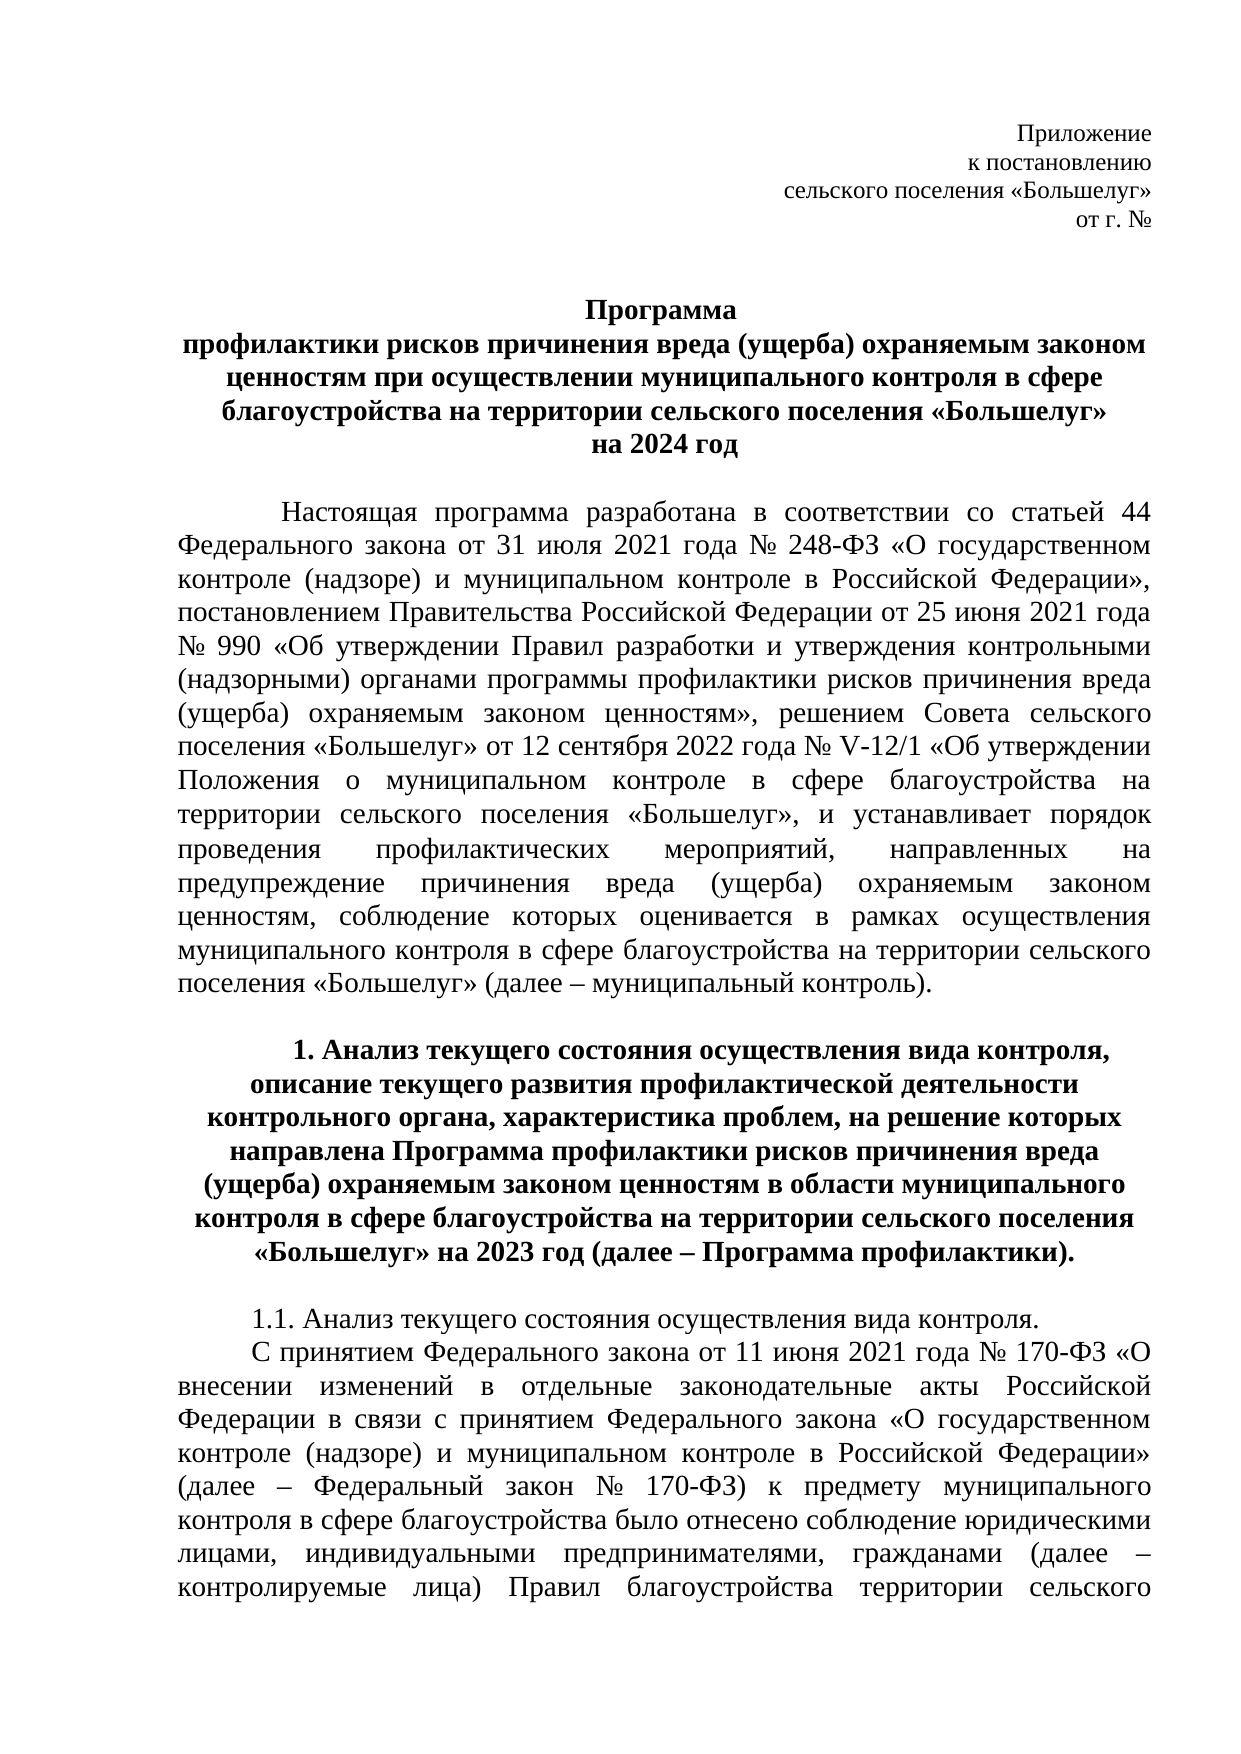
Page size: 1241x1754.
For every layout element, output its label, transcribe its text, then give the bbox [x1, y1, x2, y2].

text 1.1. Анализ текущего состояния осуществления вида контроля. [177, 1301, 1152, 1334]
text профилактики рисков причинения вреда (ущерба) охраняемым законом ценностям при осуществлении муниципального контроля в сфере благоустройства на территории сельского поселения «Большелуг» [177, 326, 1152, 427]
text к постановлению [709, 147, 1152, 176]
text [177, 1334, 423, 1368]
text Настоящая программа разработана в соответствии со статьей 44 Федерального закона от 31 июля 2021 года № 248-ФЗ «О государственном контроле (надзоре) и муниципальном контроле в Российской Федерации», постановлением Правительства Российской Федерации от 25 июня 2021 года № 990 «Об утверждении Правил разработки и утверждения контрольными (надзорными) органами программы профилактики рисков причинения вреда (ущерба) охраняемым законом ценностям», решением Совета сельского поселения «Большелуг» от 12 сентября 2022 года № V-12/1 «Об утверждении Положения о муниципальном контроле в сфере благоустройства на территории сельского поселения «Большелуг», и устанавливает порядок проведения профилактических мероприятий, направленных на предупреждение причинения вреда (ущерба) охраняемым законом ценностям, соблюдение которых оценивается в рамках осуществления муниципального контроля в сфере благоустройства на территории сельского поселения «Большелуг» (далее – муниципальный контроль). [177, 494, 1152, 999]
text на 2024 год [177, 427, 1152, 460]
text от г. № [709, 204, 1152, 233]
text Приложение [709, 118, 1152, 147]
text 1. Анализ текущего состояния осуществления вида контроля, описание текущего развития профилактической деятельности контрольного органа, характеристика проблем, на решение которых направлена Программа профилактики рисков причинения вреда (ущерба) охраняемым законом ценностям в области муниципального контроля в сфере благоустройства на территории сельского поселения «Большелуг» на 2023 год (далее – Программа профилактики). [177, 1032, 1152, 1267]
text Программа [177, 292, 1152, 326]
text сельского поселения «Большелуг» [709, 176, 1152, 204]
